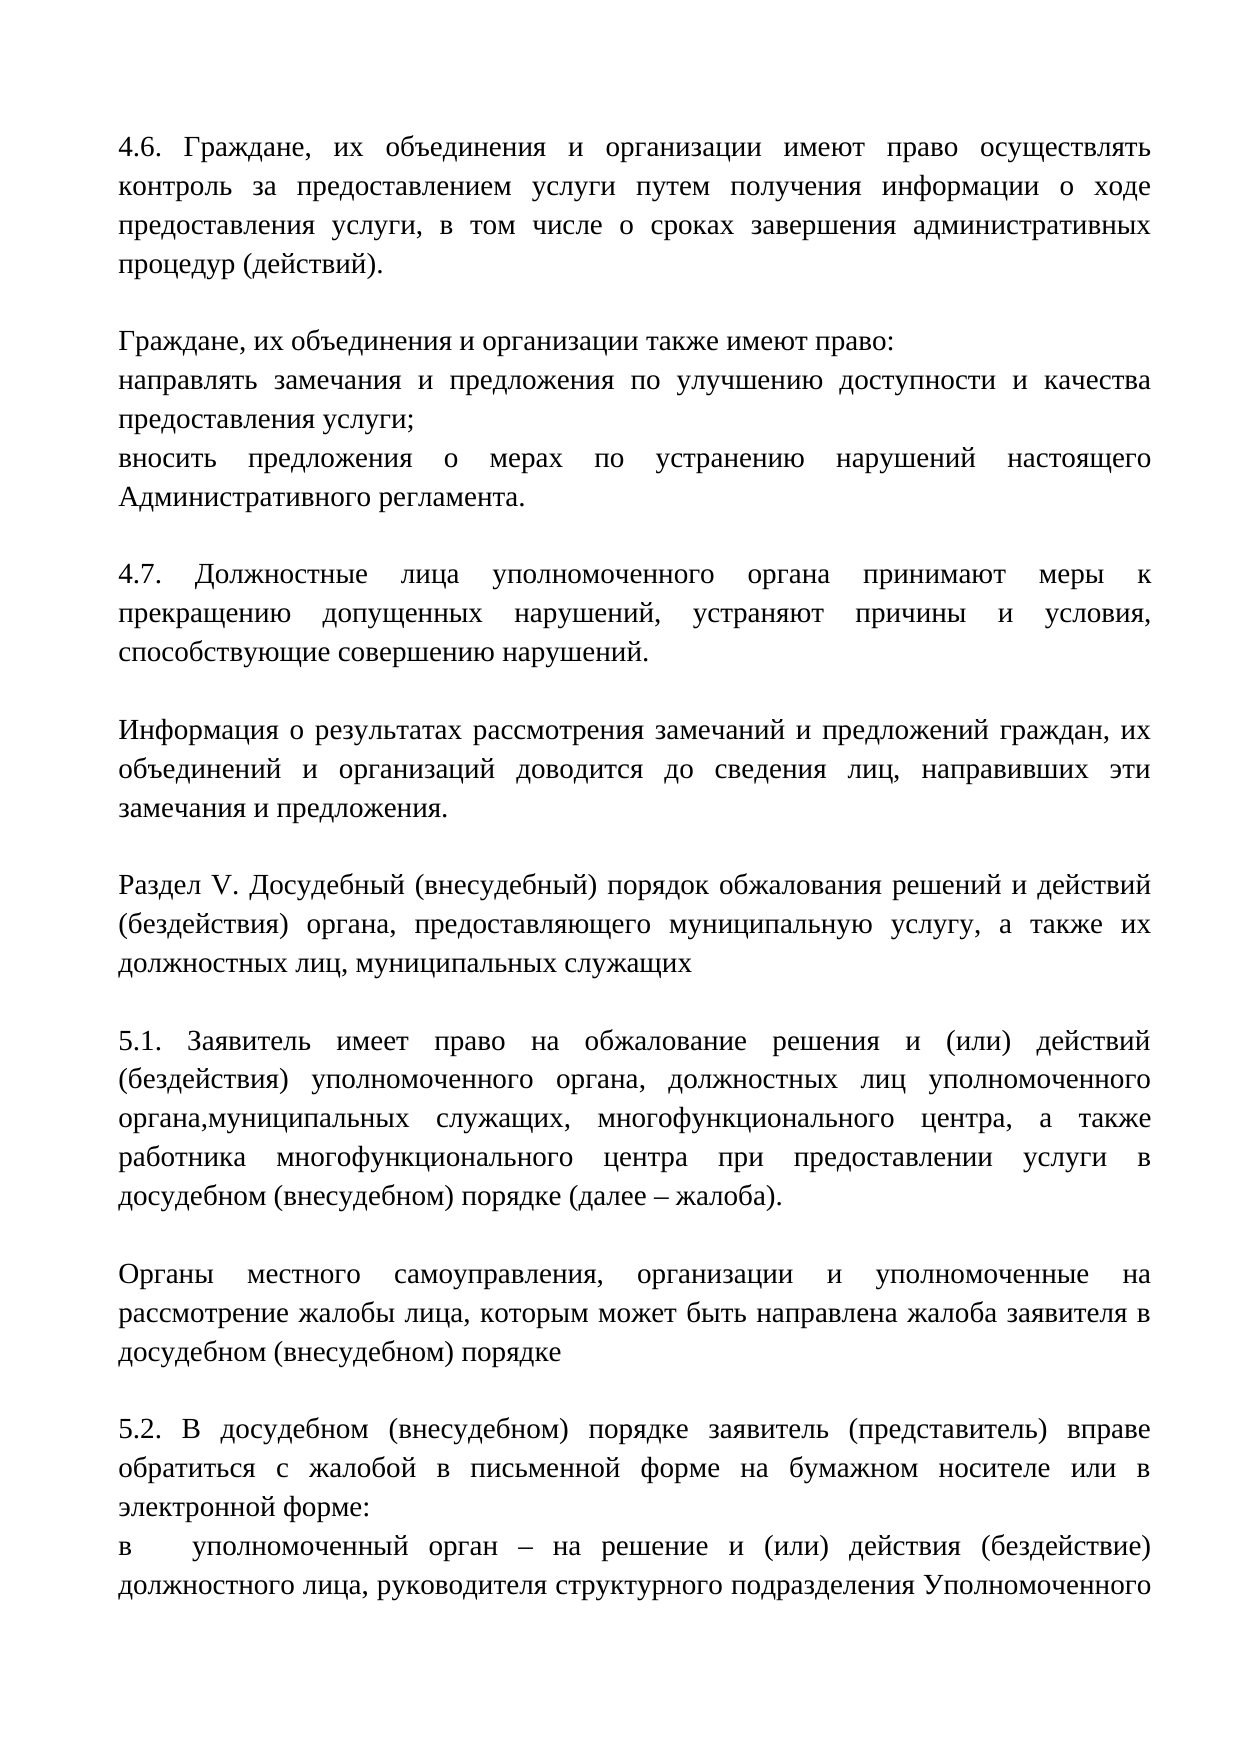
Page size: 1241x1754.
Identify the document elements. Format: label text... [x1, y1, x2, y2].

text Информация о результатах рассмотрения замечаний и предложений граждан, их объединений и организаций доводится до сведения лиц, направивших эти замечания и предложения. [118, 712, 1152, 823]
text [118, 1528, 1152, 1600]
text вносить предложения о мерах по устранению нарушений настоящего Административного регламента. [118, 440, 1152, 512]
text Органы местного самоуправления, организации и уполномоченные на рассмотрение жалобы лица, которым может быть направлена жалоба заявителя в досудебном (внесудебном) порядке [118, 1256, 1152, 1367]
text 5.1. Заявитель имеет право на обжалование решения и (или) действий (бездействия) уполномоченного органа, должностных лиц уполномоченного органа,муниципальных служащих, многофункционального центра, а также работника многофункционального центра при предоставлении услуги в досудебном (внесудебном) порядке (далее – жалоба). [118, 1023, 1152, 1212]
text Граждане, их объединения и организации также имеют право: [118, 323, 1152, 357]
text Раздел V. Досудебный (внесудебный) порядок обжалования решений и действий (бездействия) органа, предоставляющего муниципальную услугу, а также их должностных лиц, муниципальных служащих [118, 867, 1152, 979]
text 4.6. Граждане, их объединения и организации имеют право осуществлять контроль за предоставлением услуги путем получения информации о ходе предоставления услуги, в том числе о сроках завершения административных процедур (действий). [118, 129, 1152, 279]
text 4.7. Должностные лица уполномоченного органа принимают меры к прекращению допущенных нарушений, устраняют причины и условия, способствующие совершению нарушений. [118, 557, 1152, 668]
text направлять замечания и предложения по улучшению доступности и качества предоставления услуги; [118, 362, 1152, 435]
text 5.2. В досудебном (внесудебном) порядке заявитель (представитель) вправе обратиться с жалобой в письменной форме на бумажном носителе или в электронной форме: [118, 1411, 1152, 1523]
